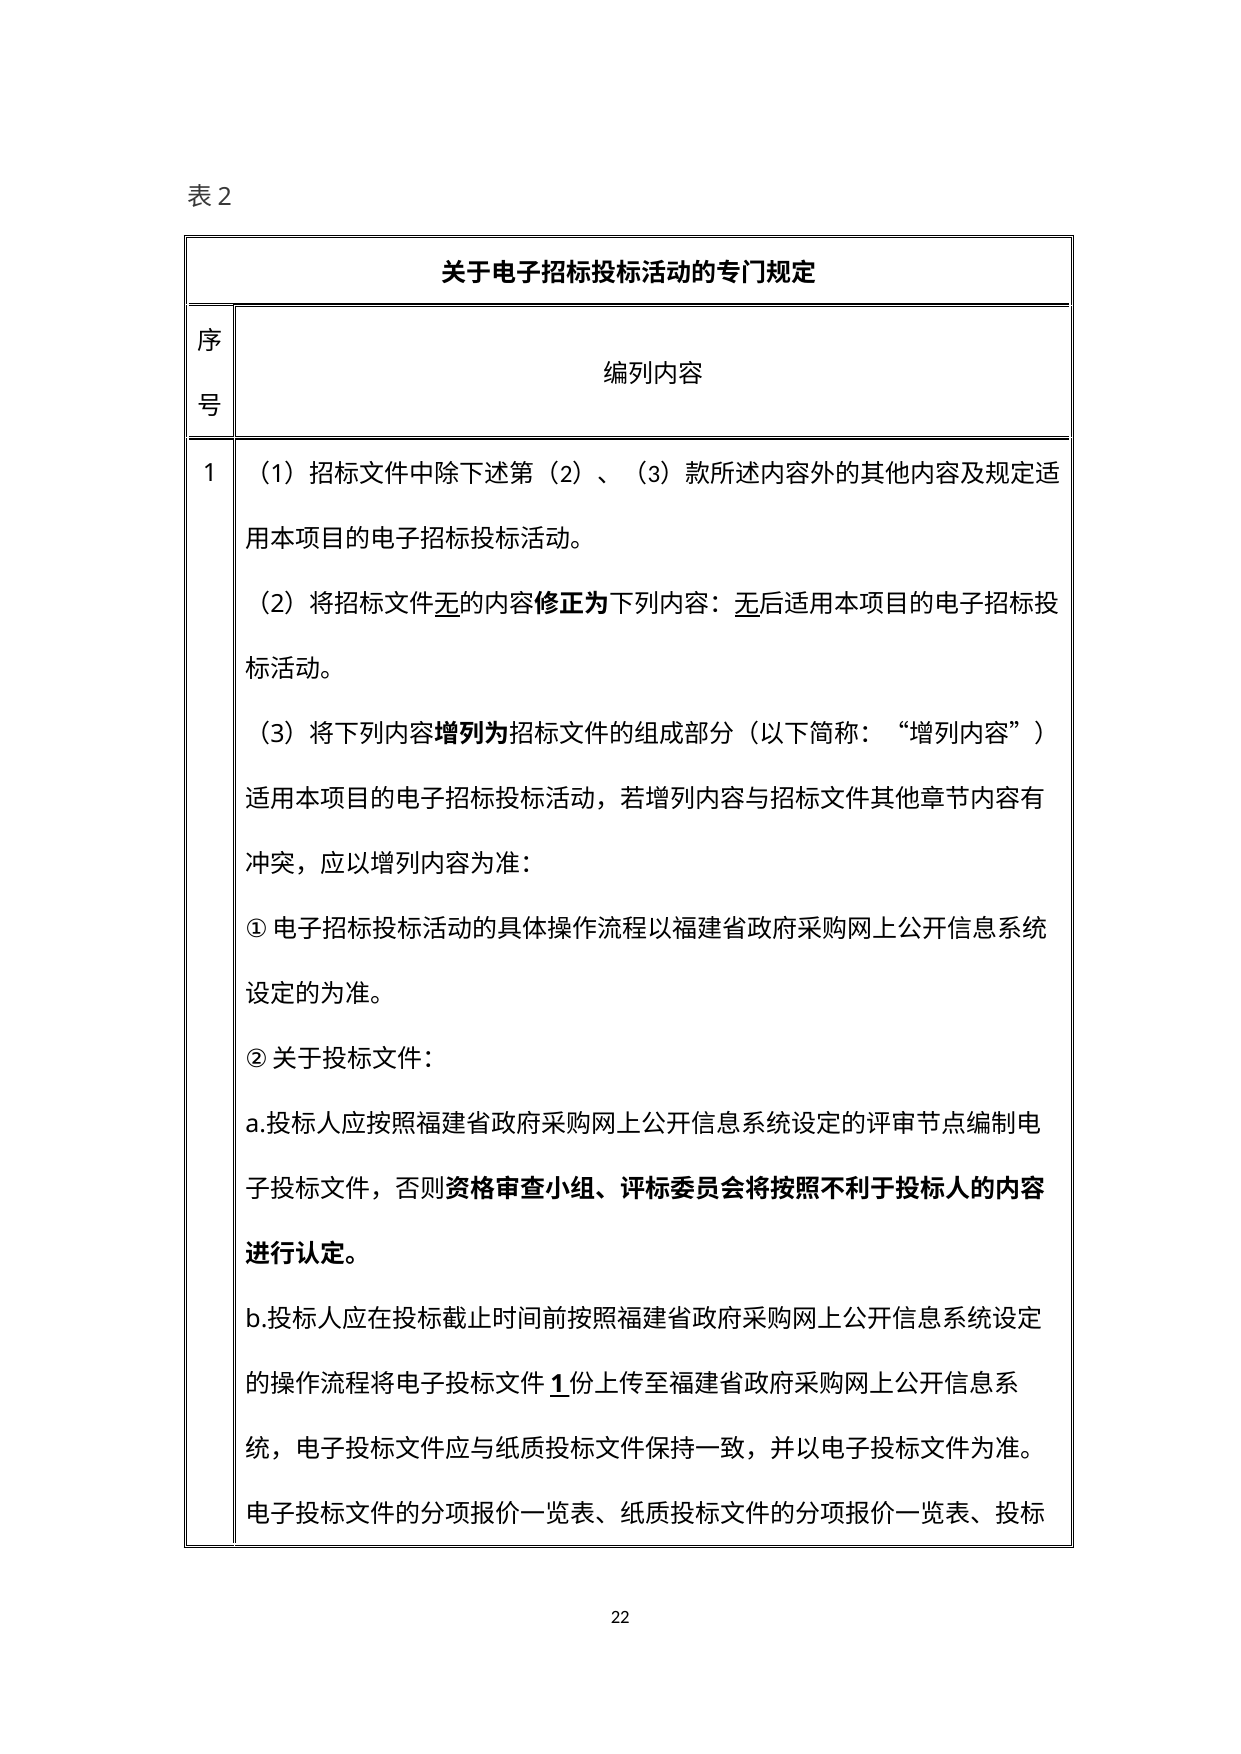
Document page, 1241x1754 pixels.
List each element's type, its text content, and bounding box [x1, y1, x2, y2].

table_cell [234, 436, 1071, 1544]
table_header 关于电子招标投标活动的专门规定 [187, 238, 1071, 303]
text 表2 [187, 162, 1053, 227]
table_cell 序号 [187, 303, 233, 436]
table_cell 编列内容 [236, 303, 1071, 436]
table_cell 1 [187, 436, 234, 1544]
